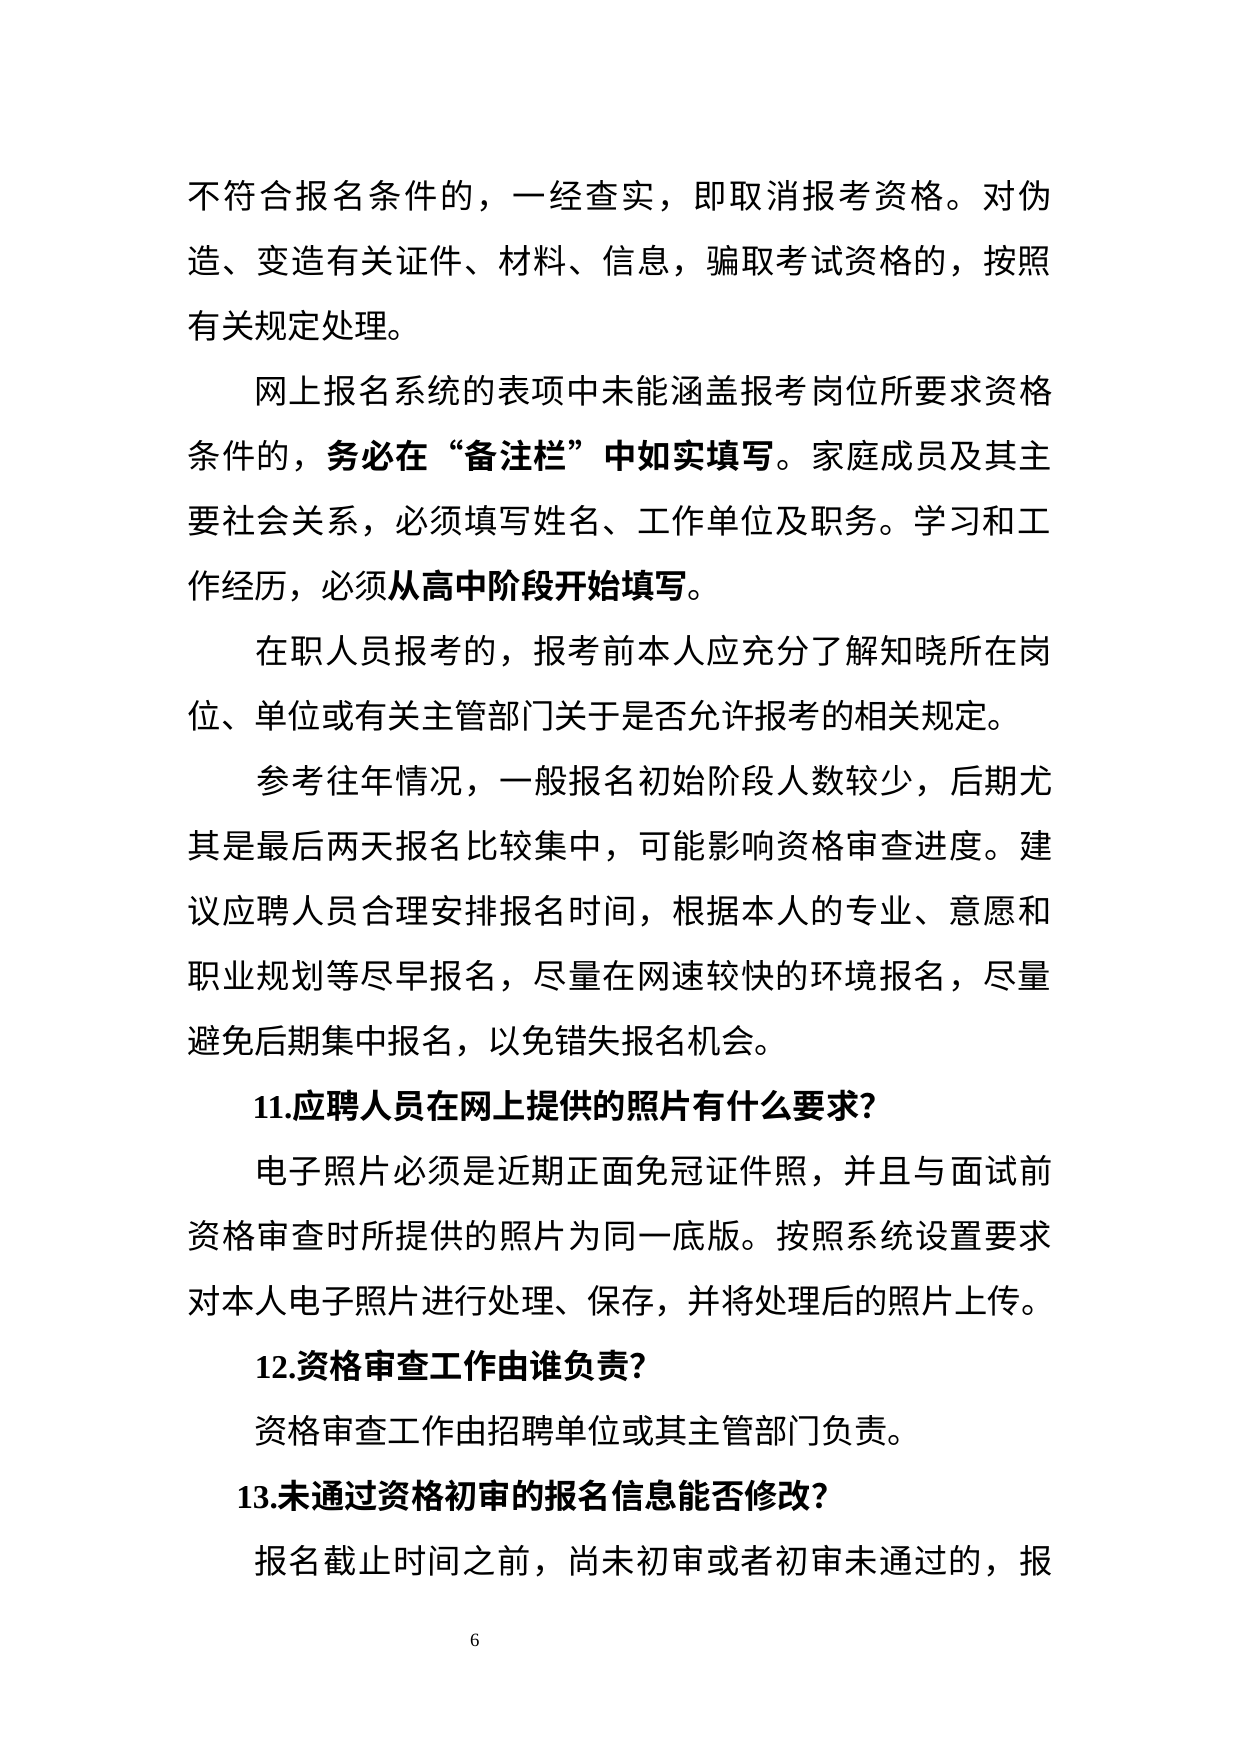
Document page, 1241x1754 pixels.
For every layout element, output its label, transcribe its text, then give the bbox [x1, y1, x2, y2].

text 电子照片必须是近期正面免冠证件照，并且与面试前资格审查时所提供的照片为同一底版。按照系统设置要求对本人电子照片进行处理、保存，并将处理后的照片上传。 [187, 1137, 1053, 1332]
text 网上报名系统的表项中未能涵盖报考岗位所要求资格条件的，务必在“备注栏”中如实填写。家庭成员及其主要社会关系，必须填写姓名、工作单位及职务。学习和工作经历，必须从高中阶段开始填写。 [187, 357, 1053, 617]
text 在职人员报考的，报考前本人应充分了解知晓所在岗位、单位或有关主管部门关于是否允许报考的相关规定。 [187, 617, 1053, 747]
text 11.应聘人员在网上提供的照片有什么要求？ [187, 1072, 1053, 1137]
text 资格审查工作由招聘单位或其主管部门负责。 [187, 1397, 1053, 1462]
text 13.未通过资格初审的报名信息能否修改？ [187, 1462, 1053, 1527]
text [187, 162, 1053, 357]
text 12.资格审查工作由谁负责？ [187, 1332, 1053, 1397]
text 参考往年情况，一般报名初始阶段人数较少，后期尤其是最后两天报名比较集中，可能影响资格审查进度。建议应聘人员合理安排报名时间，根据本人的专业、意愿和职业规划等尽早报名，尽量在网速较快的环境报名，尽量避免后期集中报名，以免错失报名机会。 [187, 747, 1053, 1072]
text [187, 1527, 1053, 1592]
